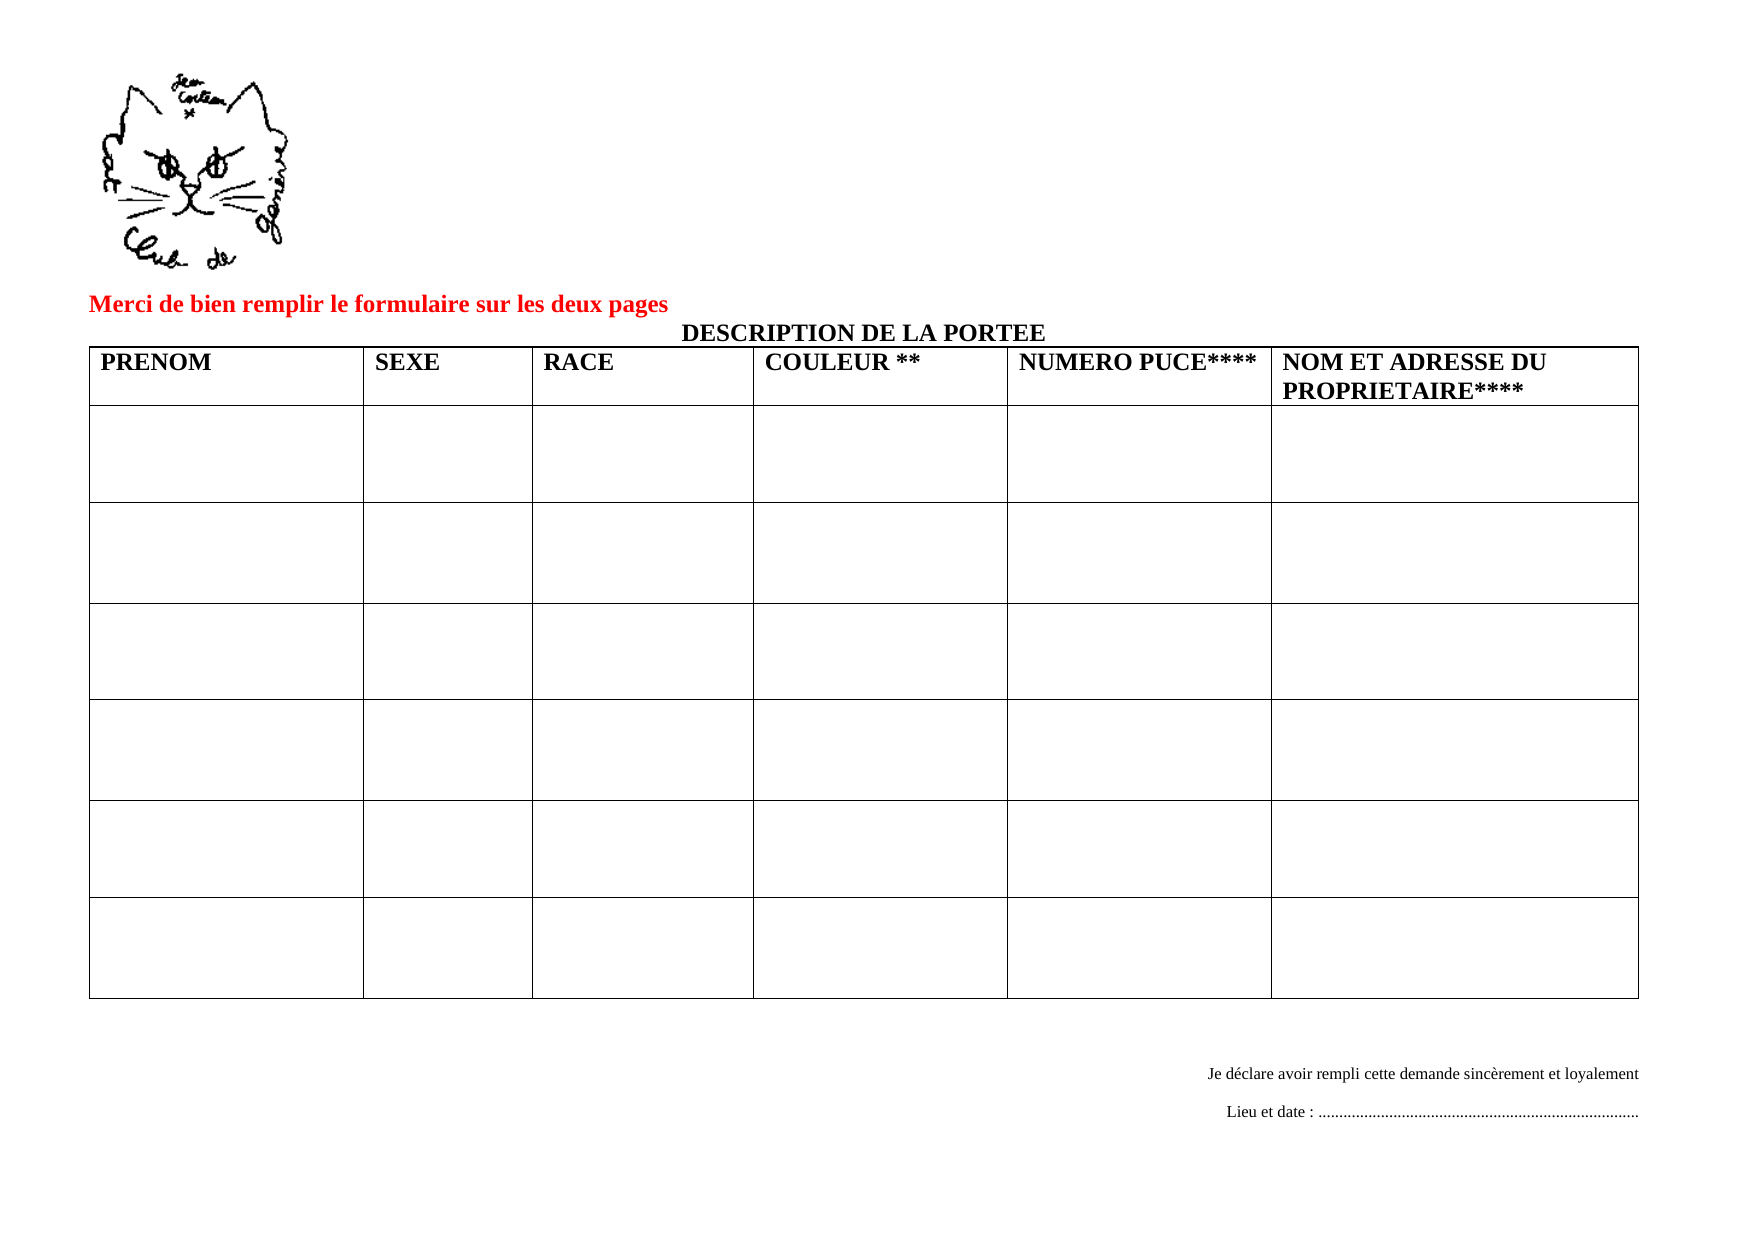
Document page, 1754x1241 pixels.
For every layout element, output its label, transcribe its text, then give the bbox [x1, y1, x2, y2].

table_cell [533, 700, 753, 800]
table_cell [1008, 700, 1271, 800]
table_cell [364, 406, 532, 502]
table_header PRENOM [90, 348, 363, 405]
table_cell [754, 700, 1007, 800]
table_header RACE [533, 348, 753, 405]
table_cell [754, 604, 1007, 699]
table_header COULEUR ** [754, 348, 1007, 405]
table_cell [1008, 898, 1271, 998]
table_cell [533, 406, 753, 502]
table_cell [533, 503, 753, 603]
table_cell [1272, 700, 1638, 800]
table_cell [90, 801, 363, 897]
table_cell [90, 604, 363, 699]
text Je déclare avoir rempli cette demande sincèrement et loyalement [89, 1064, 1639, 1083]
table_cell [90, 700, 363, 800]
table_header NOM ET ADRESSE DU PROPRIETAIRE**** [1272, 348, 1638, 405]
table_cell [533, 801, 753, 897]
table_cell [90, 406, 363, 502]
table_cell [364, 801, 532, 897]
table_cell [754, 406, 1007, 502]
table_cell [364, 700, 532, 800]
text Lieu et date : ............................................................................. [89, 1102, 1639, 1121]
table_cell [1008, 406, 1271, 502]
table_cell [1008, 503, 1271, 603]
table_cell [1272, 898, 1638, 998]
table_cell [364, 503, 532, 603]
table_cell [1008, 604, 1271, 699]
text Merci de bien remplir le formulaire sur les deux pages [89, 289, 1639, 318]
table_cell [754, 503, 1007, 603]
table_cell [1272, 604, 1638, 699]
table_cell [533, 898, 753, 998]
table_header NUMERO PUCE**** [1008, 348, 1271, 405]
table_cell [1272, 503, 1638, 603]
table_cell [754, 801, 1007, 897]
table_cell [90, 898, 363, 998]
table_cell [90, 503, 363, 603]
picture [88, 70, 304, 289]
table_cell [1008, 801, 1271, 897]
table_cell [364, 898, 532, 998]
text DESCRIPTION DE LA PORTEE [89, 318, 1639, 346]
table_cell [754, 898, 1007, 998]
table_header SEXE [364, 348, 532, 405]
table_cell [533, 604, 753, 699]
table_cell [1272, 406, 1638, 502]
table_cell [1272, 801, 1638, 897]
table_cell [364, 604, 532, 699]
